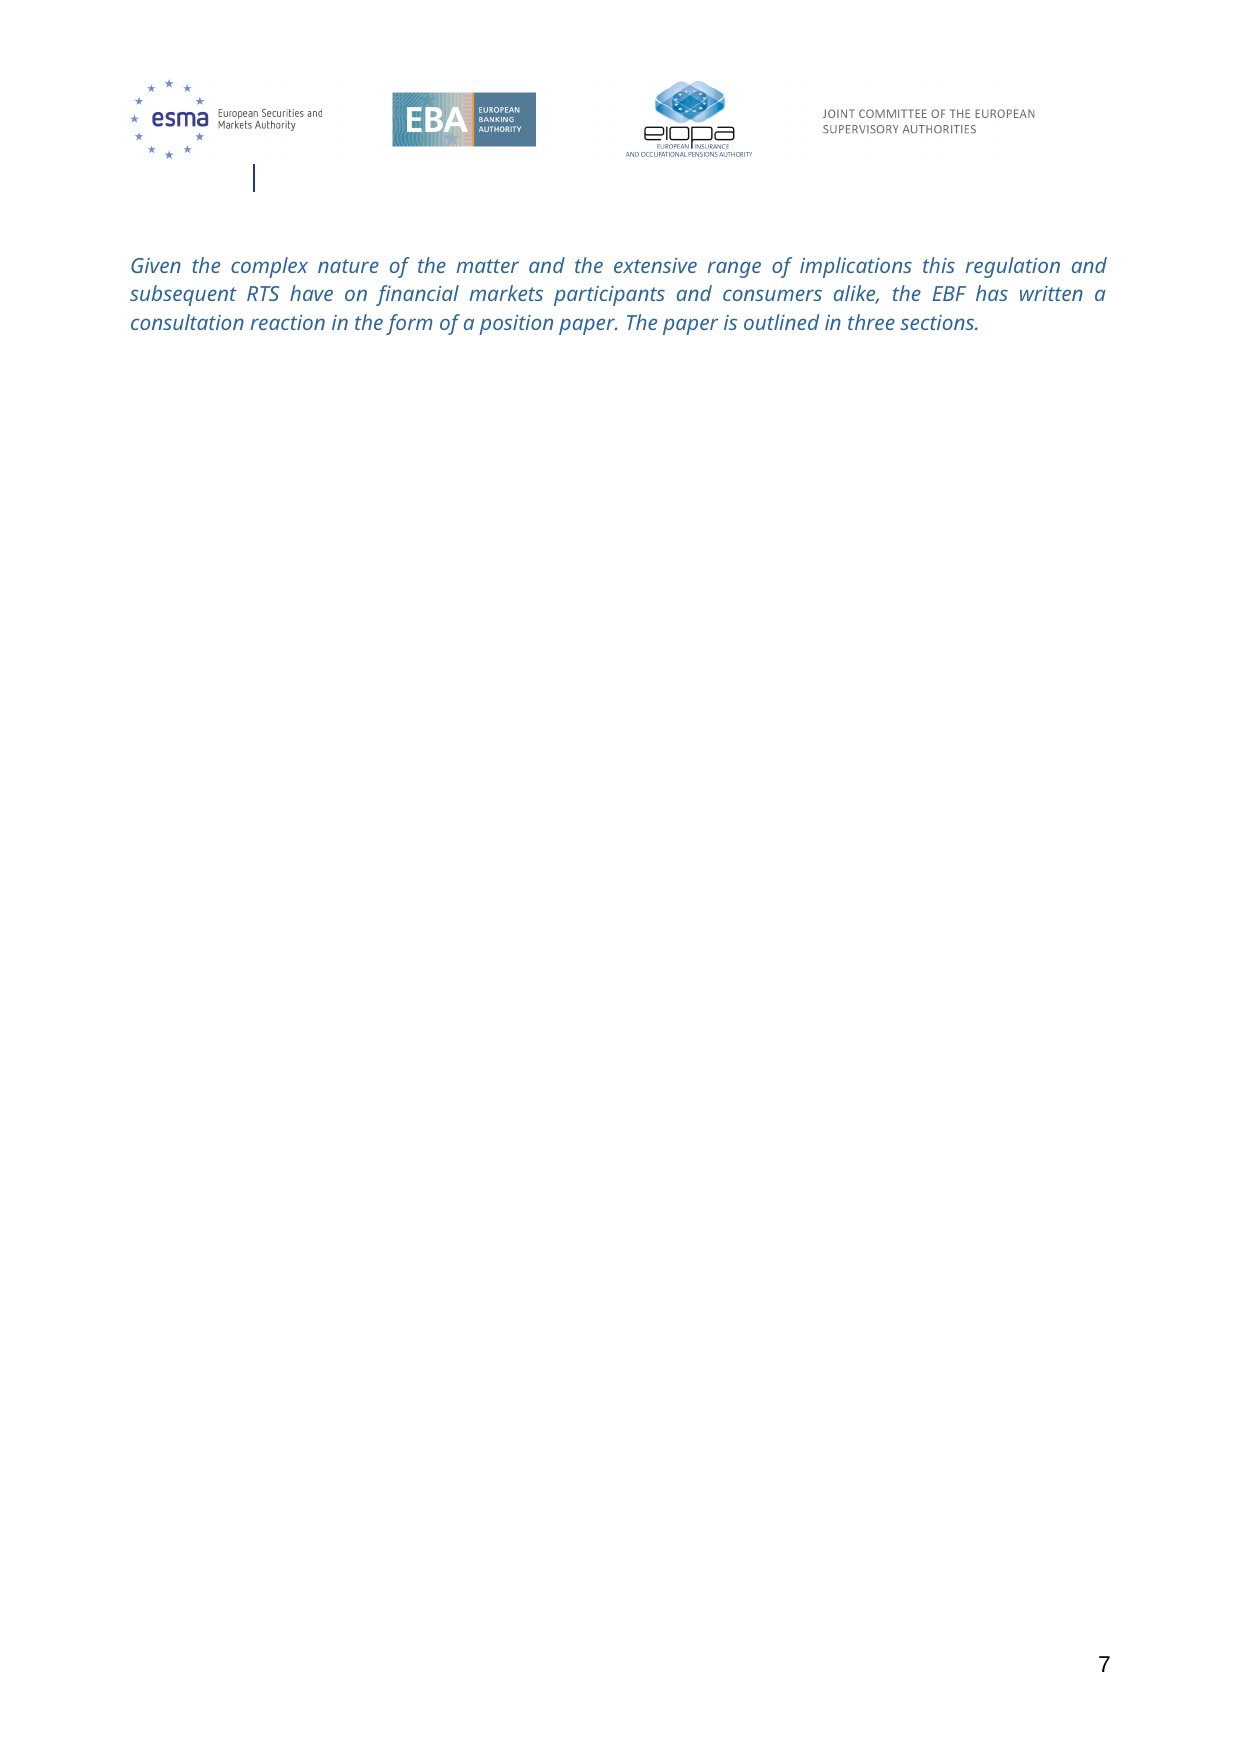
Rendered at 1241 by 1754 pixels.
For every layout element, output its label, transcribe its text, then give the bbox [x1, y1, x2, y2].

picture [129, 73, 1045, 164]
text Given the complex nature of the matter and the extensive range of implications this regulation and subsequent RTS have on financial markets participants and consumers alike, the EBF has written a consultation reaction in the form of a position paper. The paper is outlined in three sections. [130, 251, 1110, 336]
